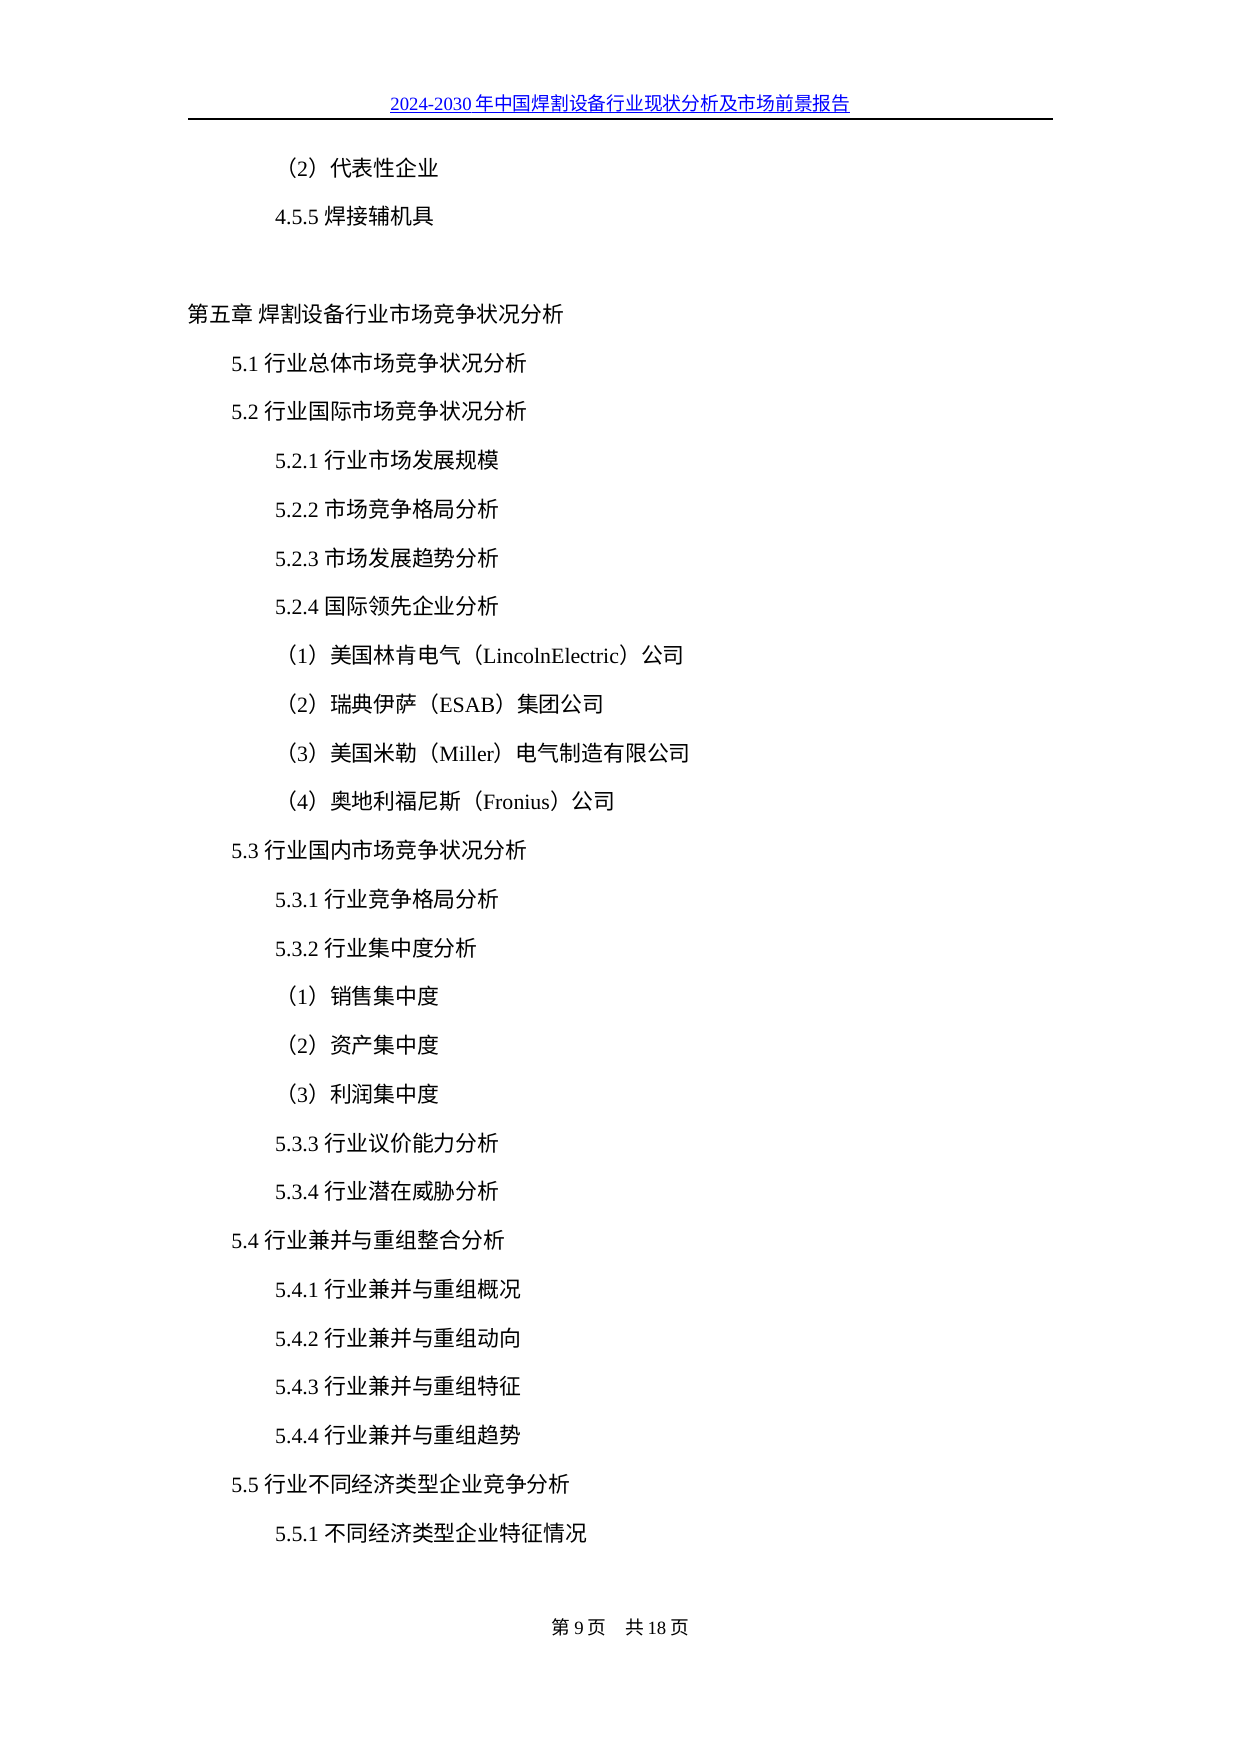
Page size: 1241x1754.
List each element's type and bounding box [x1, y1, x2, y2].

text [187, 150, 1053, 1548]
